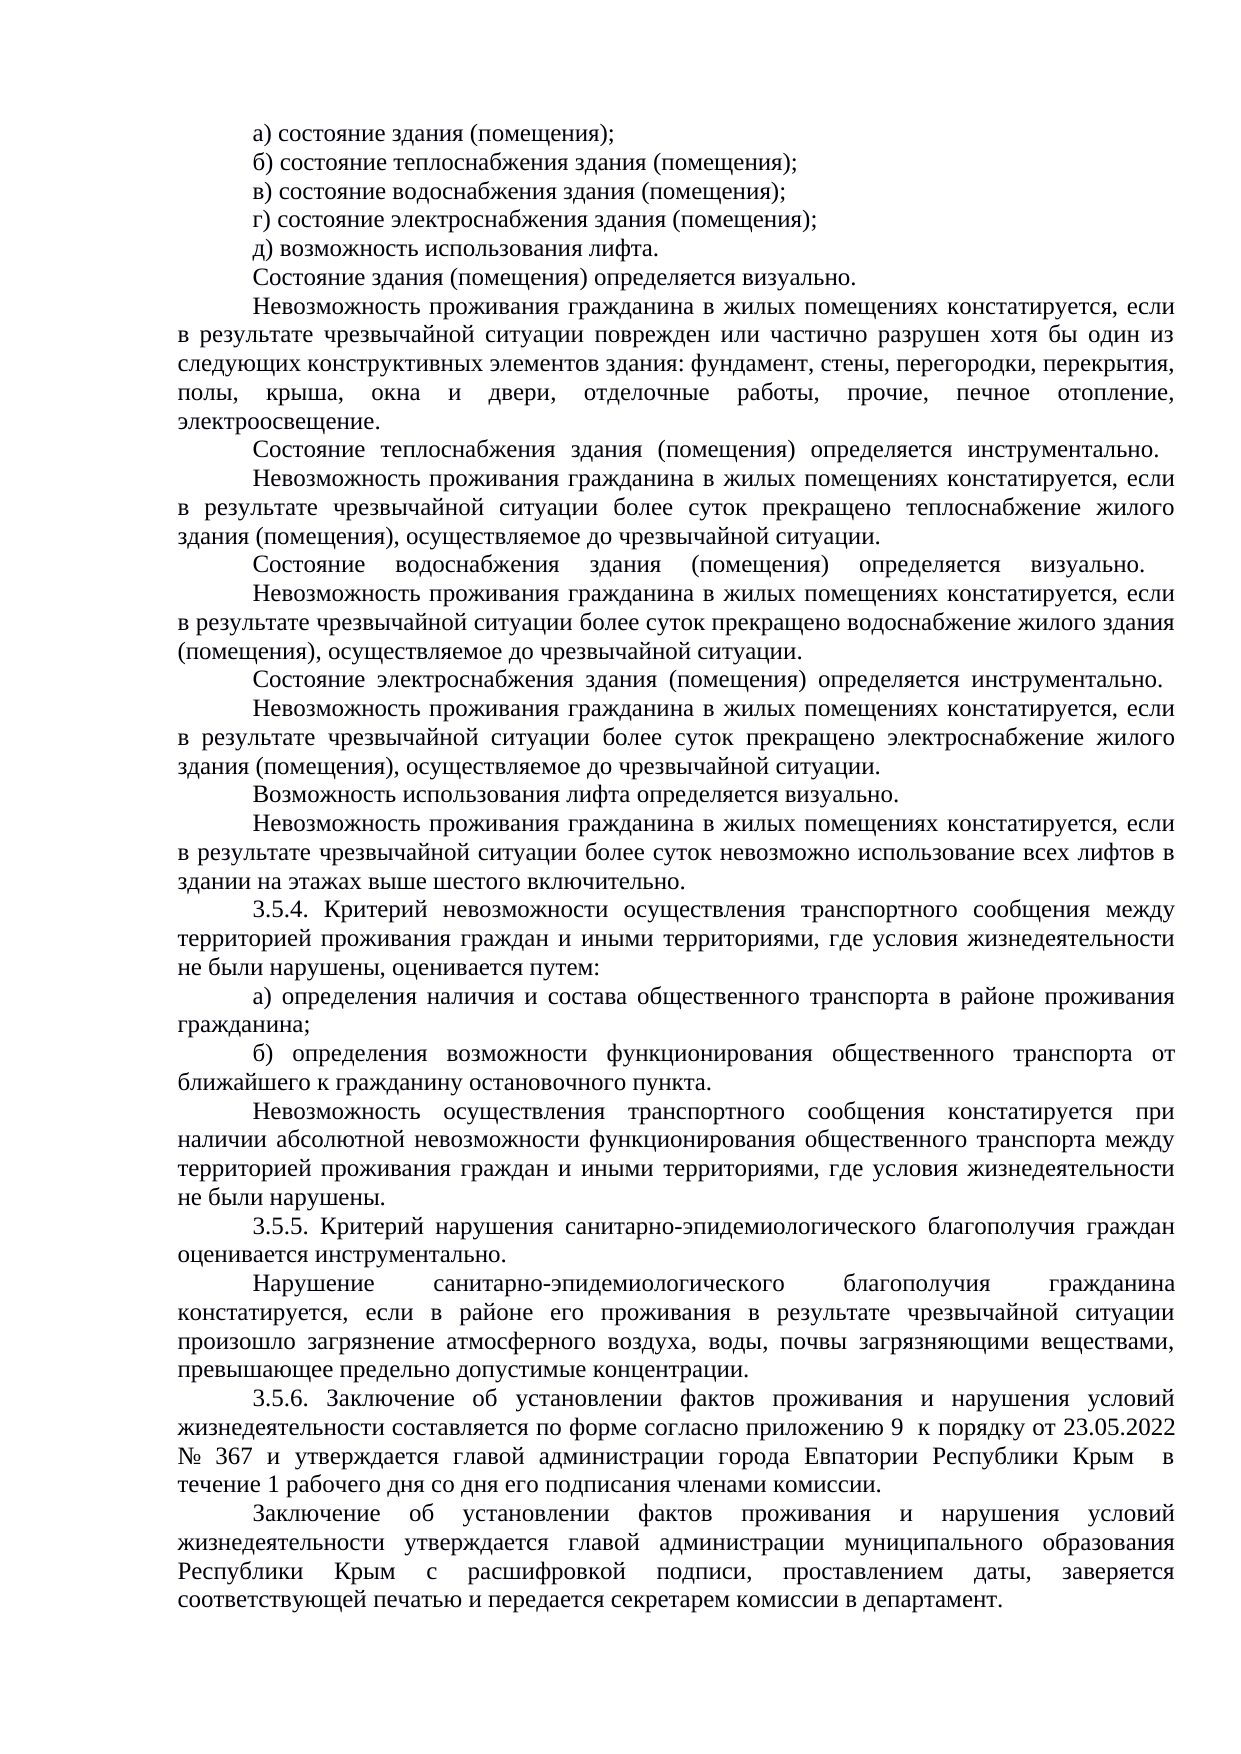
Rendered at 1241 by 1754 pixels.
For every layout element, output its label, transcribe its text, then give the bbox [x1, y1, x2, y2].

text Состояние водоснабжения здания (помещения) определяется визуально. Невозможность проживания гражданина в жилых помещениях констатируется, если в результате чрезвычайной ситуации более суток прекращено водоснабжение жилого здания (помещения), осуществляемое до чрезвычайной ситуации. [177, 549, 1176, 664]
text в) состояние водоснабжения здания (помещения); [177, 176, 1176, 204]
text г) состояние электроснабжения здания (помещения); [177, 204, 1176, 233]
text 3.5.5. Критерий нарушения санитарно-эпидемиологического благополучия граждан оценивается инструментально. [177, 1211, 1176, 1268]
text Состояние теплоснабжения здания (помещения) определяется инструментально. Невозможность проживания гражданина в жилых помещениях констатируется, если в результате чрезвычайной ситуации более суток прекращено теплоснабжение жилого здания (помещения), осуществляемое до чрезвычайной ситуации. [177, 434, 1176, 549]
text а) определения наличия и состава общественного транспорта в районе проживания гражданина; [177, 981, 1176, 1038]
text а) состояние здания (помещения); [177, 118, 1176, 147]
text Нарушение санитарно-эпидемиологического благополучия гражданина констатируется, если в районе его проживания в результате чрезвычайной ситуации произошло загрязнение атмосферного воздуха, воды, почвы загрязняющими веществами, превышающее предельно допустимые концентрации. [177, 1268, 1176, 1383]
text Невозможность проживания гражданина в жилых помещениях констатируется, если в результате чрезвычайной ситуации поврежден или частично разрушен хотя бы один из следующих конструктивных элементов здания: фундамент, стены, перегородки, перекрытия, полы, крыша, окна и двери, отделочные работы, прочие, печное отопление, электроосвещение. [177, 291, 1176, 434]
text Заключение об установлении фактов проживания и нарушения условий жизнедеятельности утверждается главой администрации муниципального образования Республики Крым с расшифровкой подписи, проставлением даты, заверяется соответствующей печатью и передается секретарем комиссии в департамент. [177, 1498, 1176, 1613]
text б) состояние теплоснабжения здания (помещения); [177, 147, 1176, 176]
text Возможность использования лифта определяется визуально. [177, 779, 1176, 808]
text Невозможность осуществления транспортного сообщения констатируется при наличии абсолютной невозможности функционирования общественного транспорта между территорией проживания граждан и иными территориями, где условия жизнедеятельности не были нарушены. [177, 1096, 1176, 1211]
text Состояние здания (помещения) определяется визуально. [177, 262, 1176, 291]
text д) возможность использования лифта. [177, 233, 1176, 262]
text б) определения возможности функционирования общественного транспорта от ближайшего к гражданину остановочного пункта. [177, 1038, 1176, 1096]
text Состояние электроснабжения здания (помещения) определяется инструментально. Невозможность проживания гражданина в жилых помещениях констатируется, если в результате чрезвычайной ситуации более суток прекращено электроснабжение жилого здания (помещения), осуществляемое до чрезвычайной ситуации. [177, 664, 1176, 779]
text 3.5.4. Критерий невозможности осуществления транспортного сообщения между территорией проживания граждан и иными территориями, где условия жизнедеятельности не были нарушены, оценивается путем: [177, 894, 1176, 981]
text 3.5.6. Заключение об установлении фактов проживания и нарушения условий жизнедеятельности составляется по форме согласно приложению 9 к порядку от 23.05.2022 № 367 и утверждается главой администрации города Евпатории Республики Крым в течение 1 рабочего дня со дня его подписания членами комиссии. [177, 1383, 1176, 1498]
text Невозможность проживания гражданина в жилых помещениях констатируется, если в результате чрезвычайной ситуации более суток невозможно использование всех лифтов в здании на этажах выше шестого включительно. [177, 808, 1176, 894]
